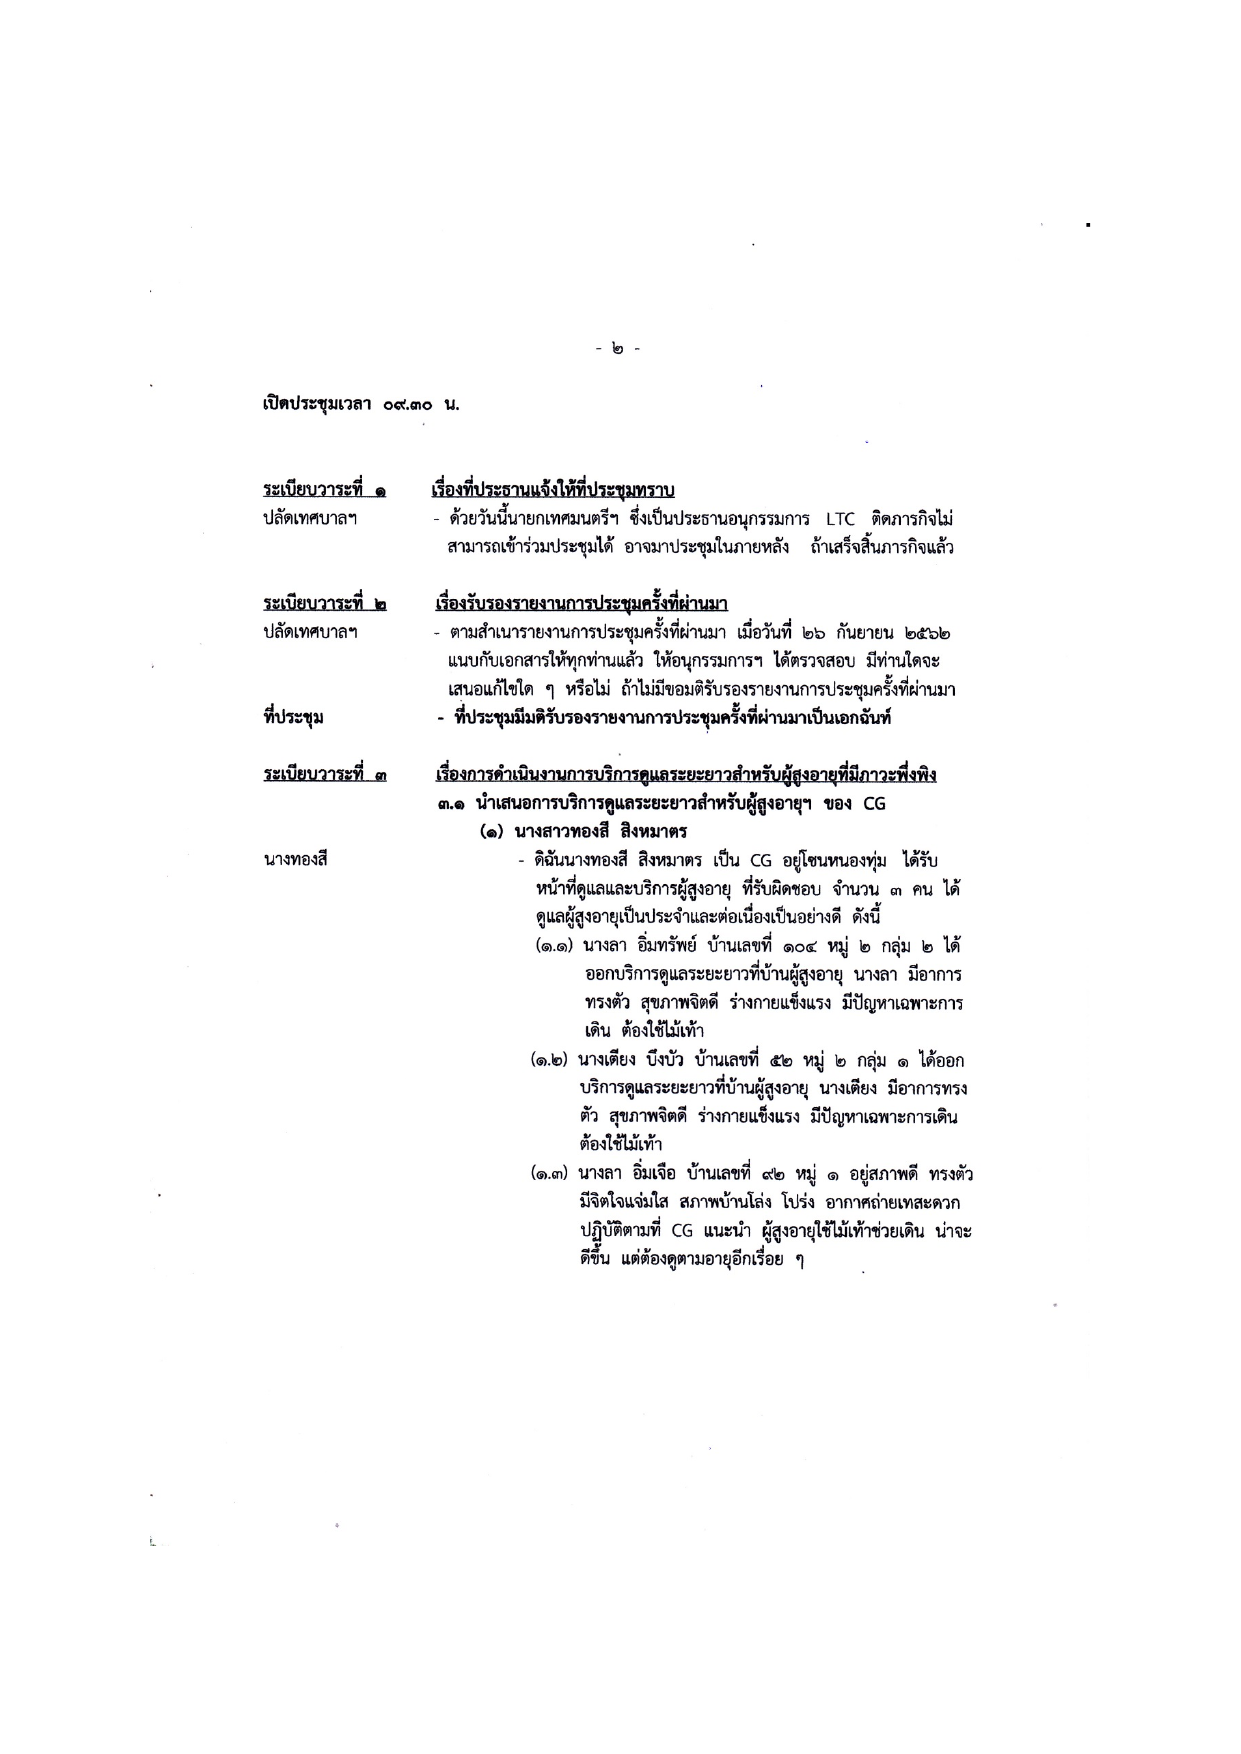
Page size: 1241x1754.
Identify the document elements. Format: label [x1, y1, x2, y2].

picture [150, 223, 1091, 1546]
